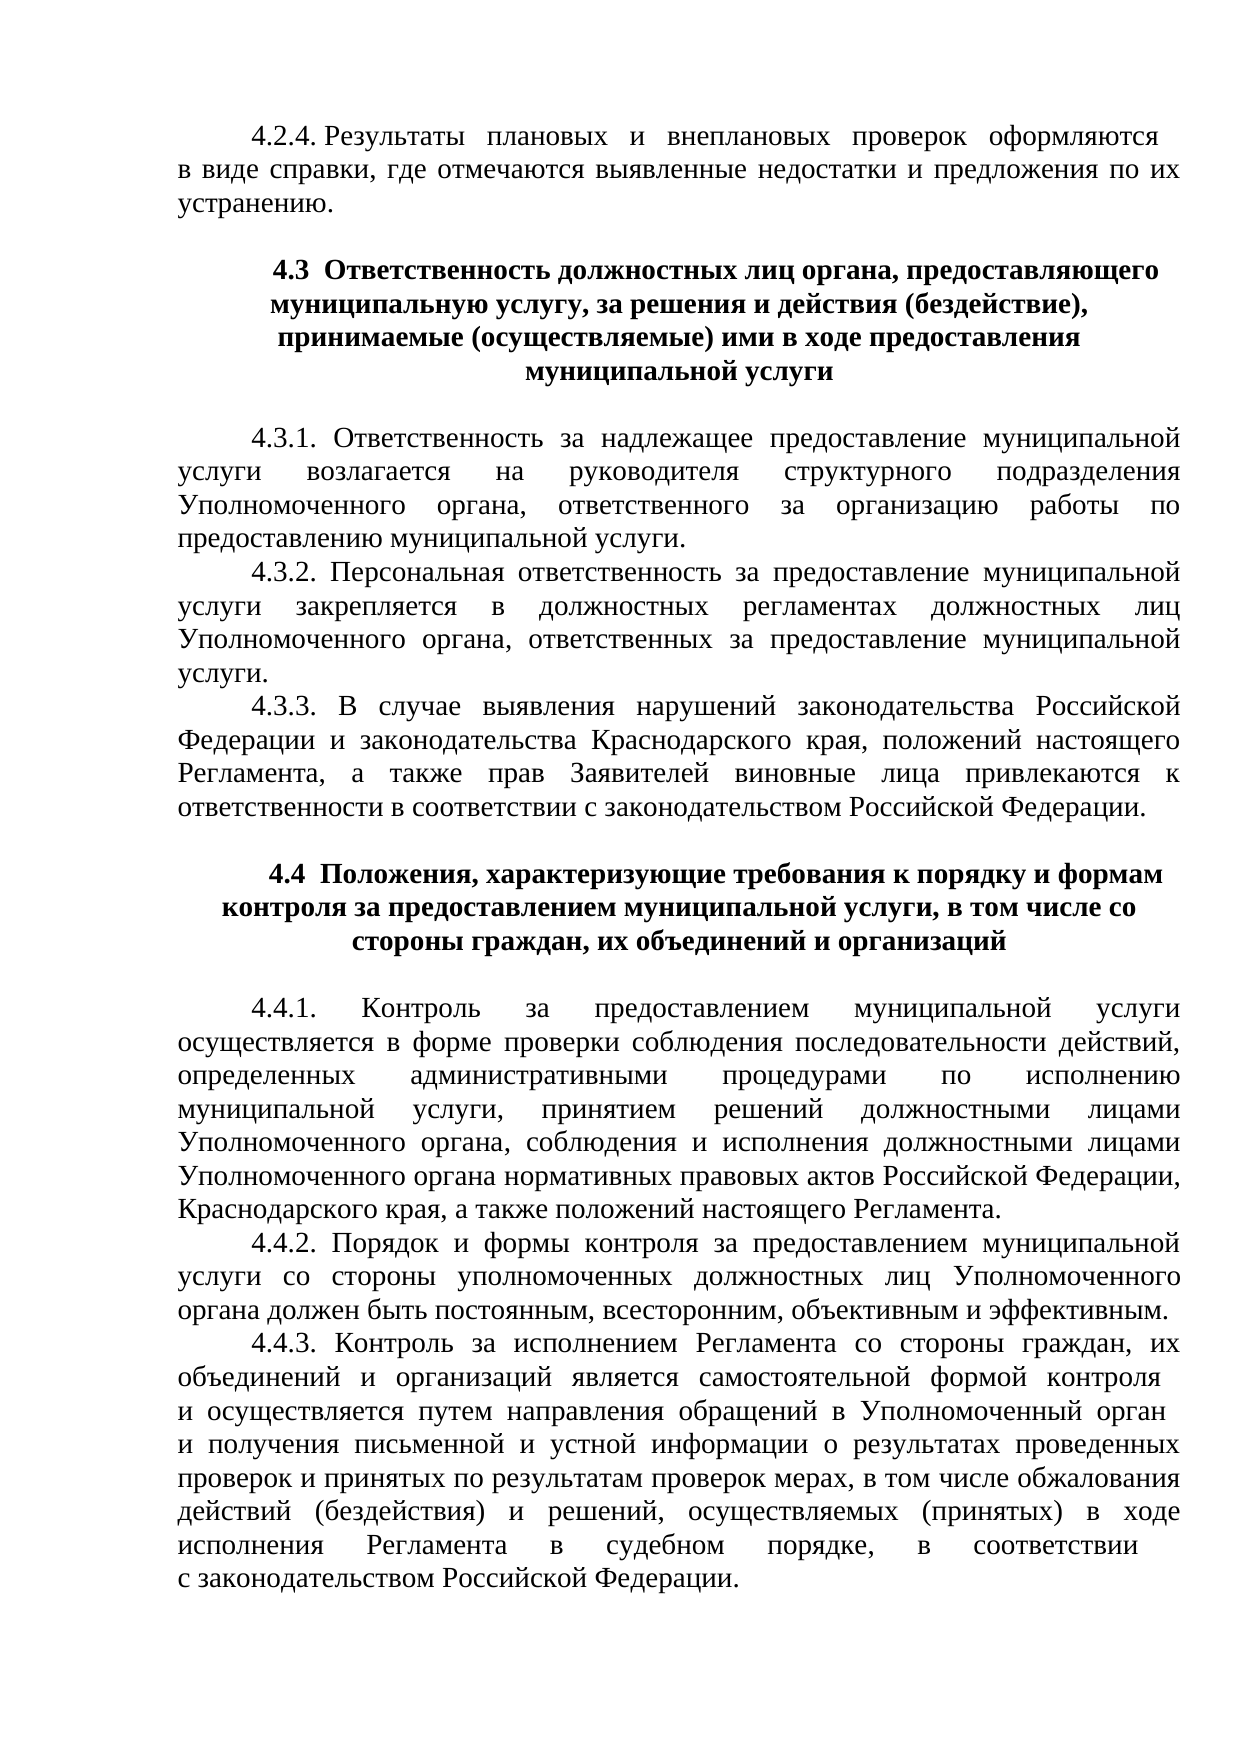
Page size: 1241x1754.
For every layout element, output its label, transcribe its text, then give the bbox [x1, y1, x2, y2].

text 4.3 Ответственность должностных лиц органа, предоставляющего муниципальную услугу, за решения и действия (бездействие), принимаемые (осуществляемые) ими в ходе предоставления муниципальной услуги [177, 252, 1181, 386]
text 4.3.1. Ответственность за надлежащее предоставление муниципальной услуги возлагается на руководителя структурного подразделения Уполномоченного органа, ответственного за организацию работы по предоставлению муниципальной услуги. [177, 420, 1181, 554]
text 4.4.1. Контроль за предоставлением муниципальной услуги осуществляется в форме проверки соблюдения последовательности действий, определенных административными процедурами по исполнению муниципальной услуги, принятием решений должностными лицами Уполномоченного органа, соблюдения и исполнения должностными лицами Уполномоченного органа нормативных правовых актов Российской Федерации, Краснодарского края, а также положений настоящего Регламента. [177, 990, 1181, 1225]
text 4.4.3. Контроль за исполнением Регламента со стороны граждан, их объединений и организаций является самостоятельной формой контроля и осуществляется путем направления обращений в Уполномоченный орган и получения письменной и устной информации о результатах проведенных проверок и принятых по результатам проверок мерах, в том числе обжалования действий (бездействия) и решений, осуществляемых (принятых) в ходе исполнения Регламента в судебном порядке, в соответствии с законодательством Российской Федерации. [177, 1326, 1181, 1594]
text 4.2.4. Результаты плановых и внеплановых проверок оформляются в виде справки, где отмечаются выявленные недостатки и предложения по их устранению. [177, 118, 1181, 219]
text 4.3.3. В случае выявления нарушений законодательства Российской Федерации и законодательства Краснодарского края, положений настоящего Регламента, а также прав Заявителей виновные лица привлекаются к ответственности в соответствии с законодательством Российской Федерации. [177, 688, 1181, 822]
text 4.4.2. Порядок и формы контроля за предоставлением муниципальной услуги со стороны уполномоченных должностных лиц Уполномоченного органа должен быть постоянным, всесторонним, объективным и эффективным. [177, 1225, 1181, 1326]
text 4.3.2. Персональная ответственность за предоставление муниципальной услуги закрепляется в должностных регламентах должностных лиц Уполномоченного органа, ответственных за предоставление муниципальной услуги. [177, 554, 1181, 688]
text 4.4 Положения, характеризующие требования к порядку и формам контроля за предоставлением муниципальной услуги, в том числе со стороны граждан, их объединений и организаций [177, 856, 1181, 957]
